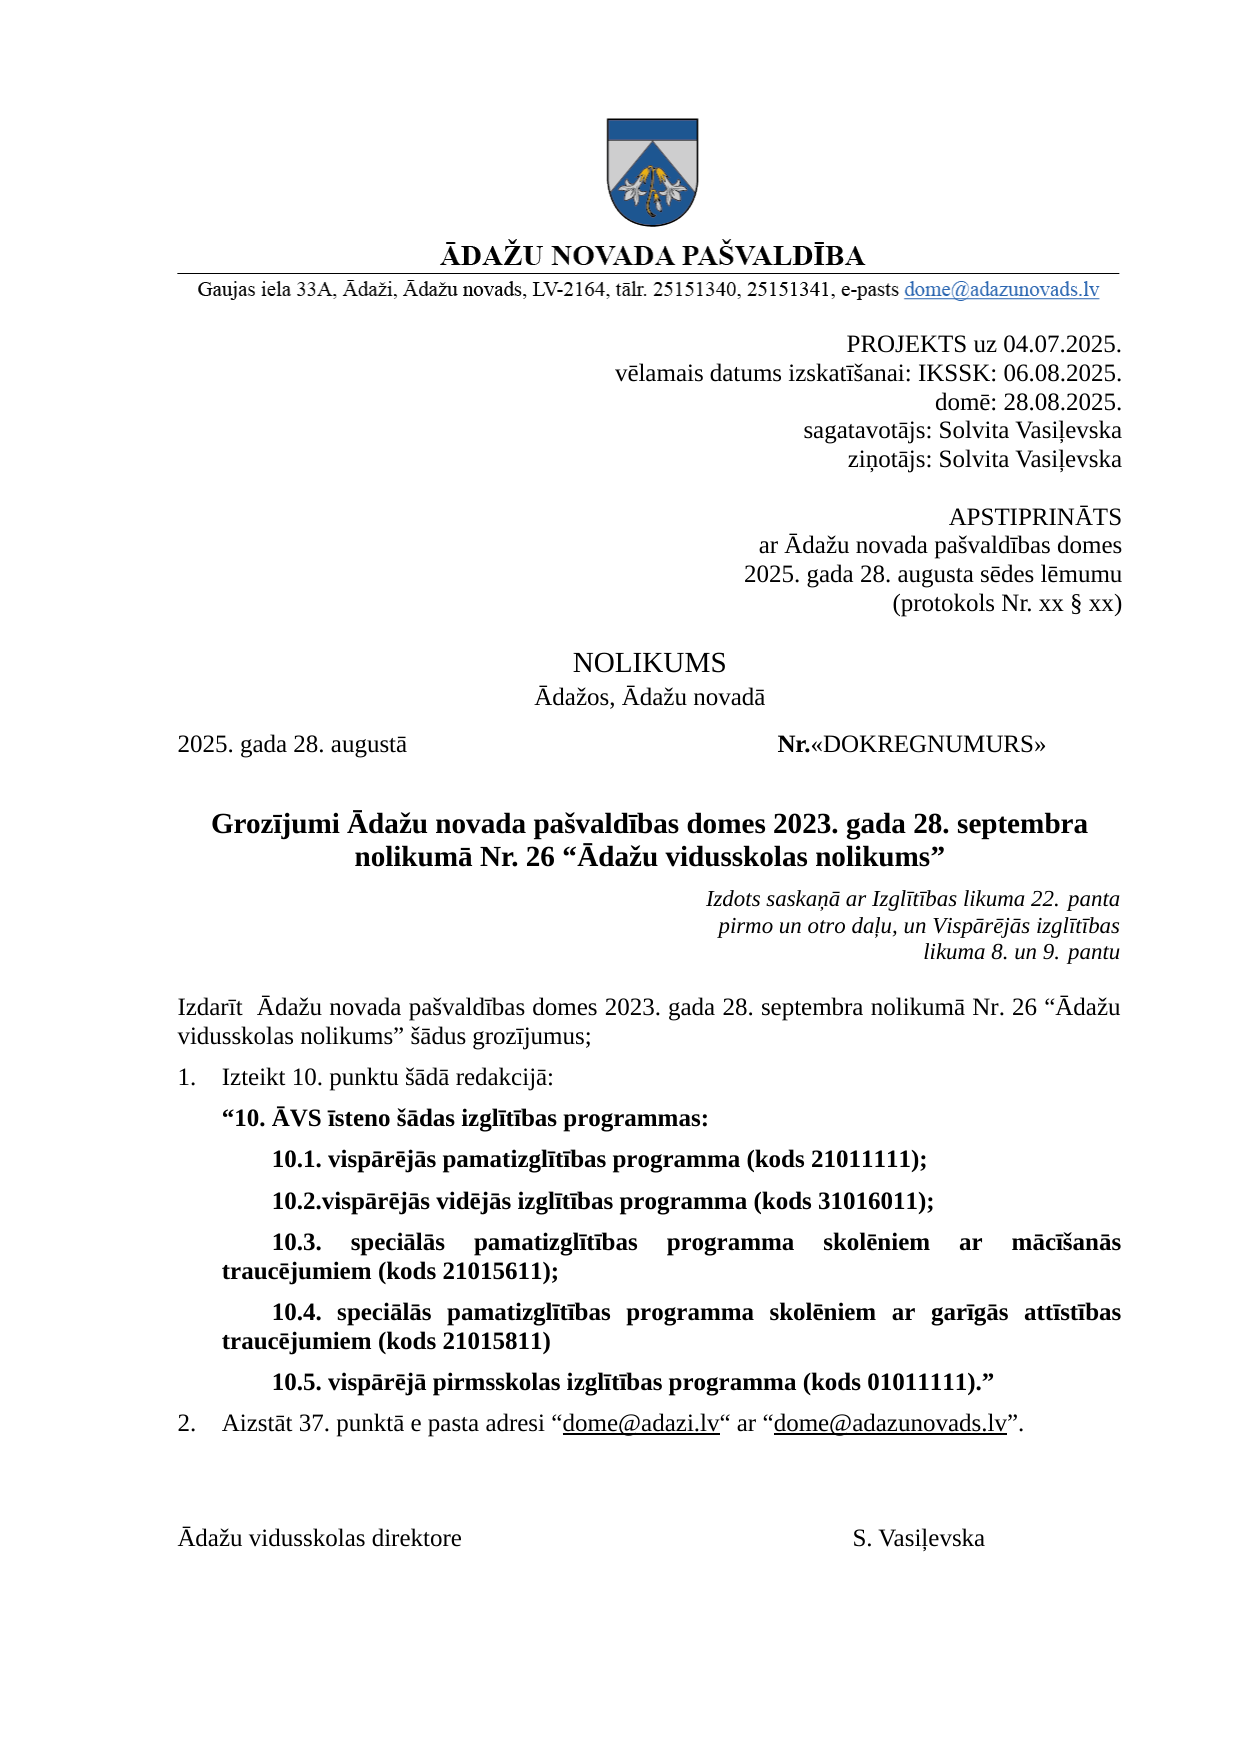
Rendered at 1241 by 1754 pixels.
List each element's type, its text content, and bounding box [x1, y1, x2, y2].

text 10.5. vispārējā pirmsskolas izglītības programma (kods 01011111).” [222, 1367, 1122, 1396]
text domē: 28.08.2025. [177, 387, 1122, 415]
text APSTIPRINĀTS [738, 502, 1122, 530]
text vēlamais datums izskatīšanai: IKSSK: 06.08.2025. [177, 358, 1122, 387]
text Izdarīt Ādažu novada pašvaldības domes 2023. gada 28. septembra nolikumā Nr. 26 “Ādažu vidusskolas nolikums” šādus grozījumus; [177, 992, 1122, 1049]
text sagatavotājs: Solvita Vasiļevska [177, 415, 1122, 444]
text ar Ādažu novada pašvaldības domes 2025. gada 28. augusta sēdes lēmumu (protokols Nr. xx § xx) [738, 530, 1122, 617]
text Izdots saskaņā ar Izglītības likuma 22. panta pirmo un otro daļu, un Vispārējās izglītības likuma 8. un 9. pantu [664, 885, 1122, 964]
list Aizstāt 37. punktā e pasta adresi “dome@adazi.lv“ ar “dome@adazunovads.lv”. [177, 1408, 1063, 1437]
text Grozījumi Ādažu novada pašvaldības domes 2023. gada 28. septembra nolikumā Nr. 26 “Ādažu vidusskolas nolikums” [177, 806, 1122, 873]
text 10.1. vispārējās pamatizglītības programma (kods 21011111); [222, 1144, 1122, 1173]
text 10.2.vispārējās vidējās izglītības programma (kods 31016011); [222, 1186, 1122, 1214]
text 10.4. speciālās pamatizglītības programma skolēniem ar garīgās attīstības traucējumiem (kods 21015811) [222, 1297, 1122, 1354]
text ziņotājs: Solvita Vasiļevska [177, 444, 1122, 473]
text NOLIKUMS [177, 645, 1122, 679]
text PROJEKTS uz 04.07.2025. [177, 329, 1122, 358]
text 2025. gada 28. augustā Nr.«DOKREGNUMURS» [177, 729, 1122, 758]
list Izteikt 10. punktu šādā redakcijā: [177, 1062, 1122, 1091]
text Ādažos, Ādažu novadā [177, 682, 1122, 710]
text “10. ĀVS īsteno šādas izglītības programmas: [222, 1103, 1122, 1132]
text Ādažu vidusskolas direktore S. Vasiļevska [177, 1523, 1122, 1552]
picture [177, 118, 1120, 311]
text 10.3. speciālās pamatizglītības programma skolēniem ar mācīšanās traucējumiem (kods 21015611); [222, 1227, 1122, 1284]
